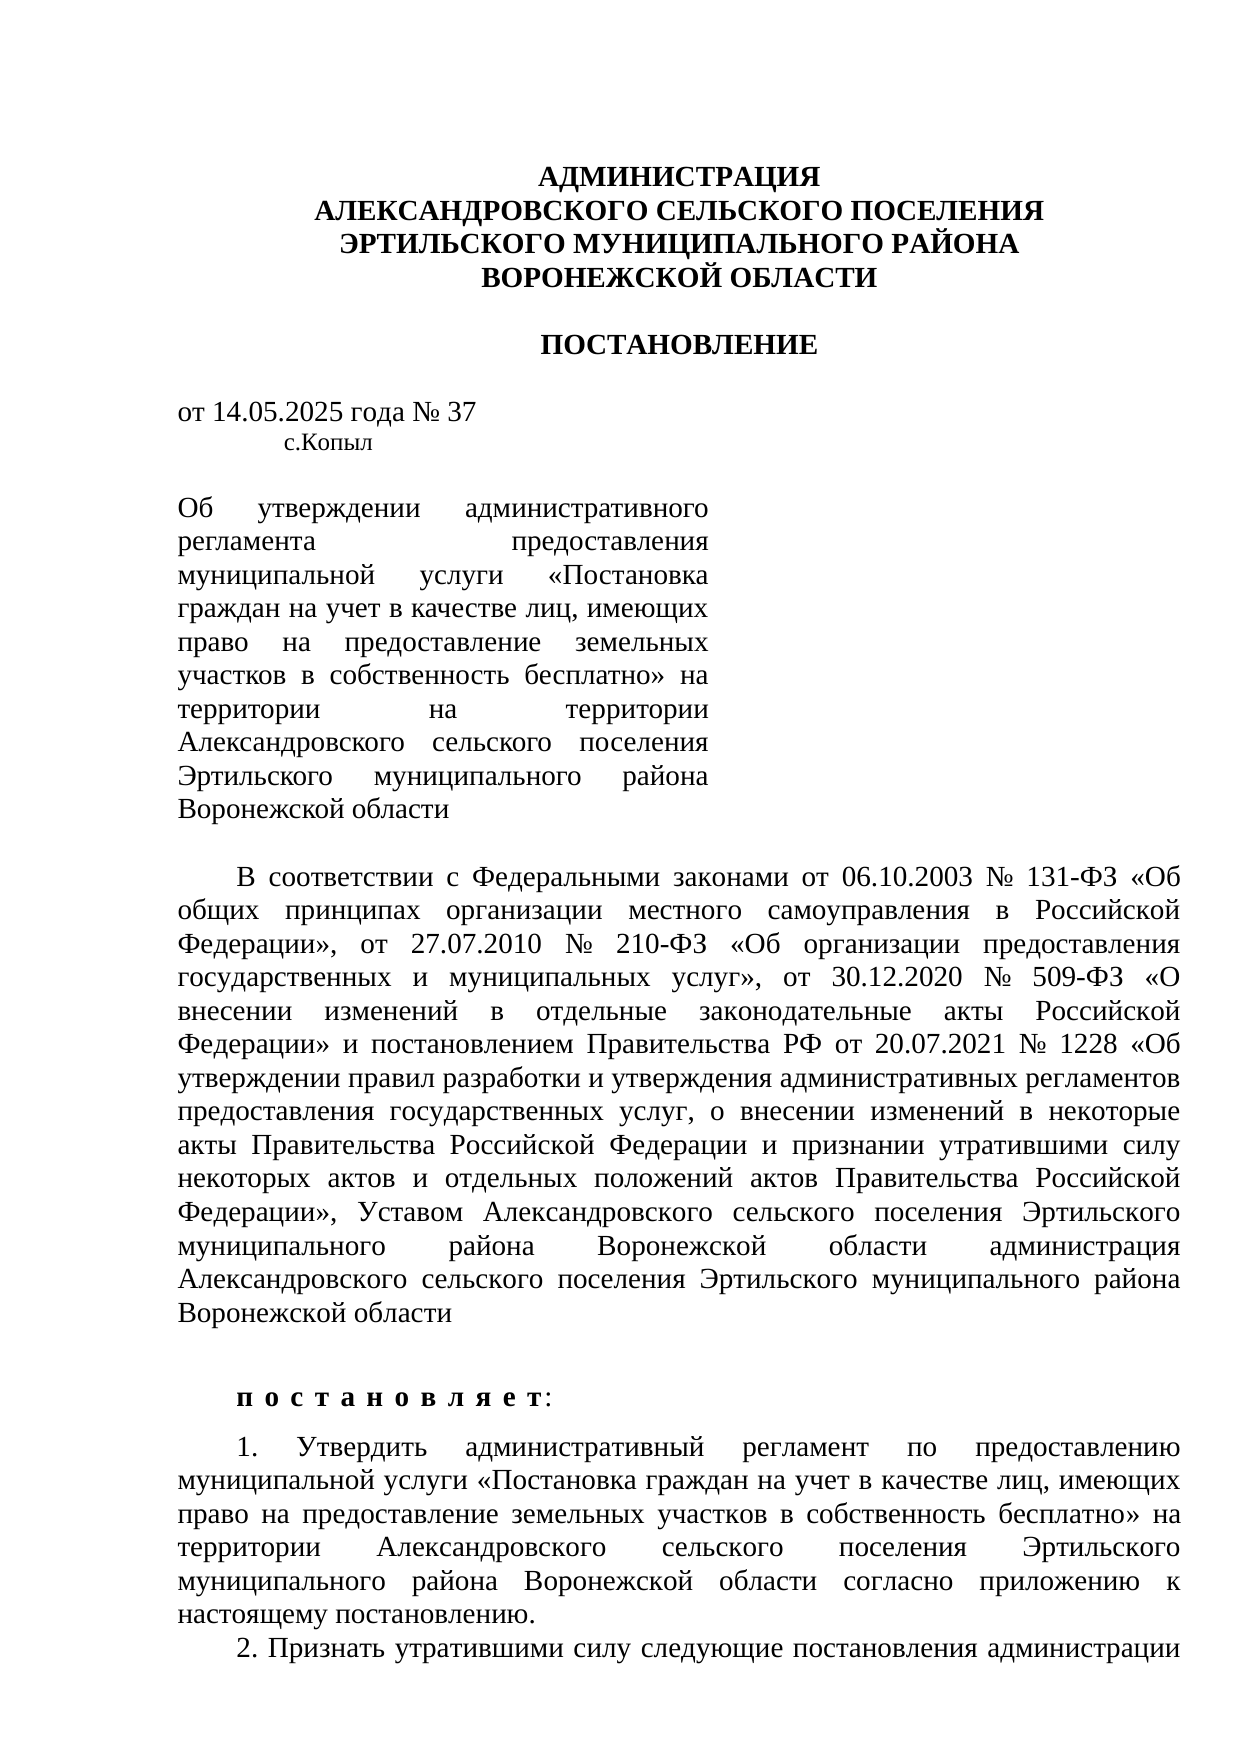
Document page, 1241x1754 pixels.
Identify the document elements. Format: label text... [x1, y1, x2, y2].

text АЛЕКСАНДРОВСКОГО СЕЛЬСКОГО ПОСЕЛЕНИЯ [177, 193, 1181, 226]
text с.Копыл [177, 427, 1181, 456]
text ВОРОНЕЖСКОЙ ОБЛАСТИ [177, 260, 1181, 293]
text от 14.05.2025 года № 37 [177, 394, 1181, 427]
text АДМИНИСТРАЦИЯ [177, 159, 1181, 193]
text ЭРТИЛЬСКОГО МУНИЦИПАЛЬНОГО РАЙОНА [177, 226, 1181, 260]
text 1. Утвердить административный регламент по предоставлению муниципальной услуги «Постановка граждан на учет в качестве лиц, имеющих право на предоставление земельных участков в собственность бесплатно» на территории Александровского сельского поселения Эртильского муниципального района Воронежской области согласно приложению к настоящему постановлению. [177, 1429, 1181, 1630]
text п о с т а н о в л я е т: [177, 1379, 1181, 1412]
title Об утверждении административного регламента предоставления муниципальной услуги «Постановка граждан на учет в качестве лиц, имеющих право на предоставление земельных участков в собственность бесплатно» на территории на территории Александровского сельского поселения Эртильского муниципального района Воронежской области [177, 490, 709, 825]
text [177, 1630, 1181, 1664]
text В соответствии с Федеральными законами от 06.10.2003 № 131-ФЗ «Об общих принципах организации местного самоуправления в Российской Федерации», от 27.07.2010 № 210-ФЗ «Об организации предоставления государственных и муниципальных услуг», от 30.12.2020 № 509-ФЗ «О внесении изменений в отдельные законодательные акты Российской Федерации» и постановлением Правительства РФ от 20.07.2021 № 1228 «Об утверждении правил разработки и утверждения административных регламентов предоставления государственных услуг, о внесении изменений в некоторые акты Правительства Российской Федерации и признании утратившими силу некоторых актов и отдельных положений актов Правительства Российской Федерации», Уставом Александровского сельского поселения Эртильского муниципального района Воронежской области администрация Александровского сельского поселения Эртильского муниципального района Воронежской области [177, 859, 1181, 1328]
text ПОСТАНОВЛЕНИЕ [177, 327, 1181, 360]
